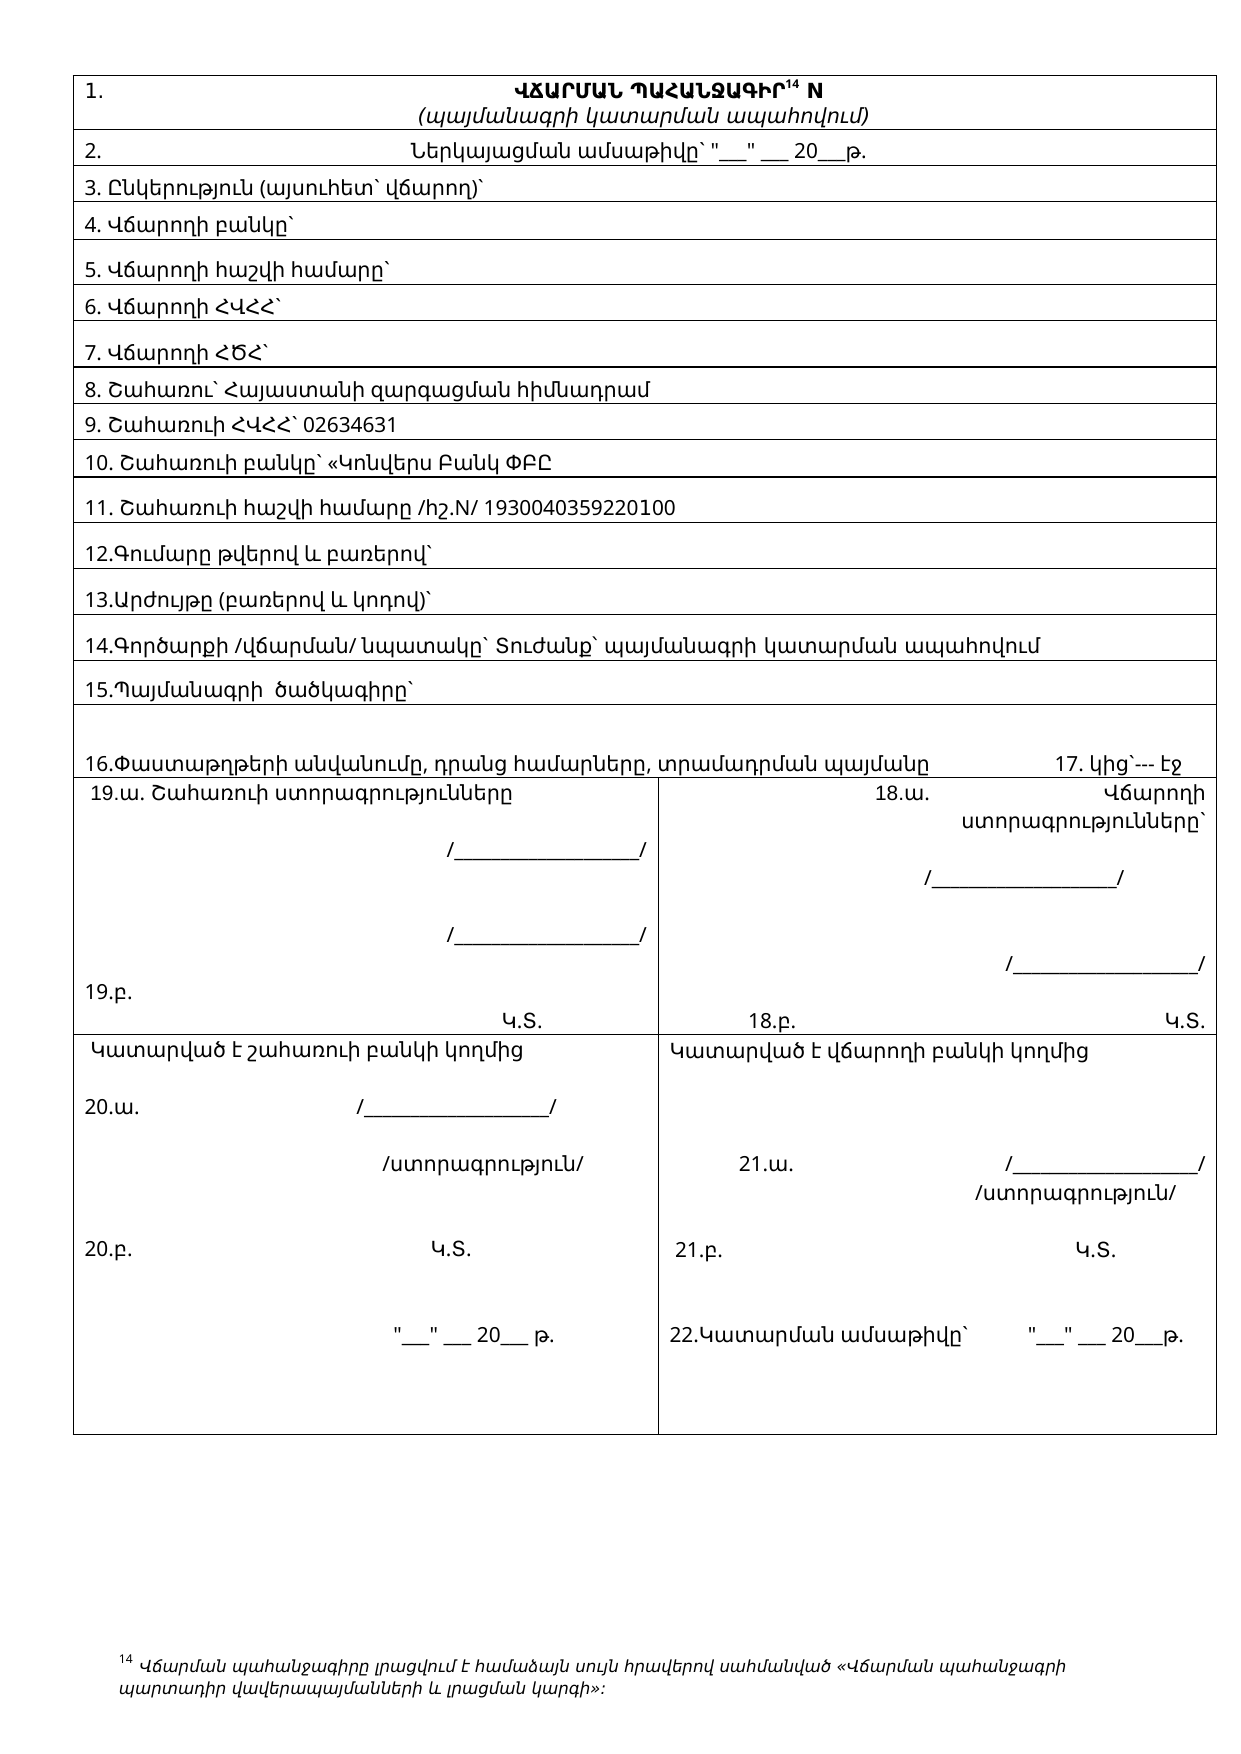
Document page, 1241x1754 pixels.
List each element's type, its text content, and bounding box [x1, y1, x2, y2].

table_cell 14.Գործարքի /վճարման/ նպատակը` Տուժանք՝ պայմանագրի կատարման ապահովում [74, 615, 1216, 660]
table_cell 11. Շահառուի հաշվի համարը /հշ.N/ 1930040359220100 [74, 478, 1216, 522]
table_cell 15.Պայմանագրի ծածկագիրը` [74, 661, 1216, 704]
table_cell 6. Վճարողի ՀՎՀՀ` [74, 285, 1216, 320]
table_cell 18.ա. Վճարողի ստորագրությունները` /____________________/ /____________________/ 18.բ. Կ.Տ. [659, 778, 1216, 1034]
table_cell 5. Վճարողի հաշվի համարը` [74, 240, 1216, 284]
table_cell Կատարված է շահառուի բանկի կողմից 20.ա. /____________________/ /ստորագրություն/ 20.բ. Կ.Տ. "___" ___ 20___ թ. [74, 1035, 658, 1434]
table_cell 3. Ընկերություն (այսուհետ` վճարող)` [74, 166, 1216, 201]
table_header 1. ՎՃԱՐՄԱՆ ՊԱՀԱՆՋԱԳԻՐ N (պայմանագրի կատարման ապահովում) [74, 76, 1216, 129]
table_cell 13.Արժույթը (բառերով և կոդով)` [74, 569, 1216, 614]
table_cell Կատարված է վճարողի բանկի կողմից 21.ա. /____________________/ /ստորագրություն/ 21.բ. Կ.Տ. 22.Կատարման ամսաթիվը` "___" ___ 20___թ. [659, 1035, 1216, 1434]
table_cell 10. Շահառուի բանկը` «Կոնվերս Բանկ ՓԲԸ [74, 440, 1216, 476]
table_cell 19.ա. Շահառուի ստորագրությունները /____________________/ /____________________/ 19.բ. Կ.Տ. [74, 778, 658, 1034]
table_cell 9. Շահառուի ՀՎՀՀ` 02634631 [74, 404, 1216, 439]
table_cell 2. Ներկայացման ամսաթիվը` "___" ___ 20___թ. [74, 130, 1216, 165]
table_cell 4. Վճարողի բանկը` [74, 202, 1216, 239]
table_cell 7. Վճարողի ՀԾՀ` [74, 321, 1216, 366]
table_cell 8. Շահառու` Հայաստանի զարգացման հիմնադրամ [74, 368, 1216, 403]
table_cell 12.Գումարը թվերով և բառերով` [74, 523, 1216, 568]
table_cell 16.Փաստաթղթերի անվանումը, դրանց համարները, տրամադրման պայմանը 17. կից`--- էջ [74, 705, 1216, 777]
